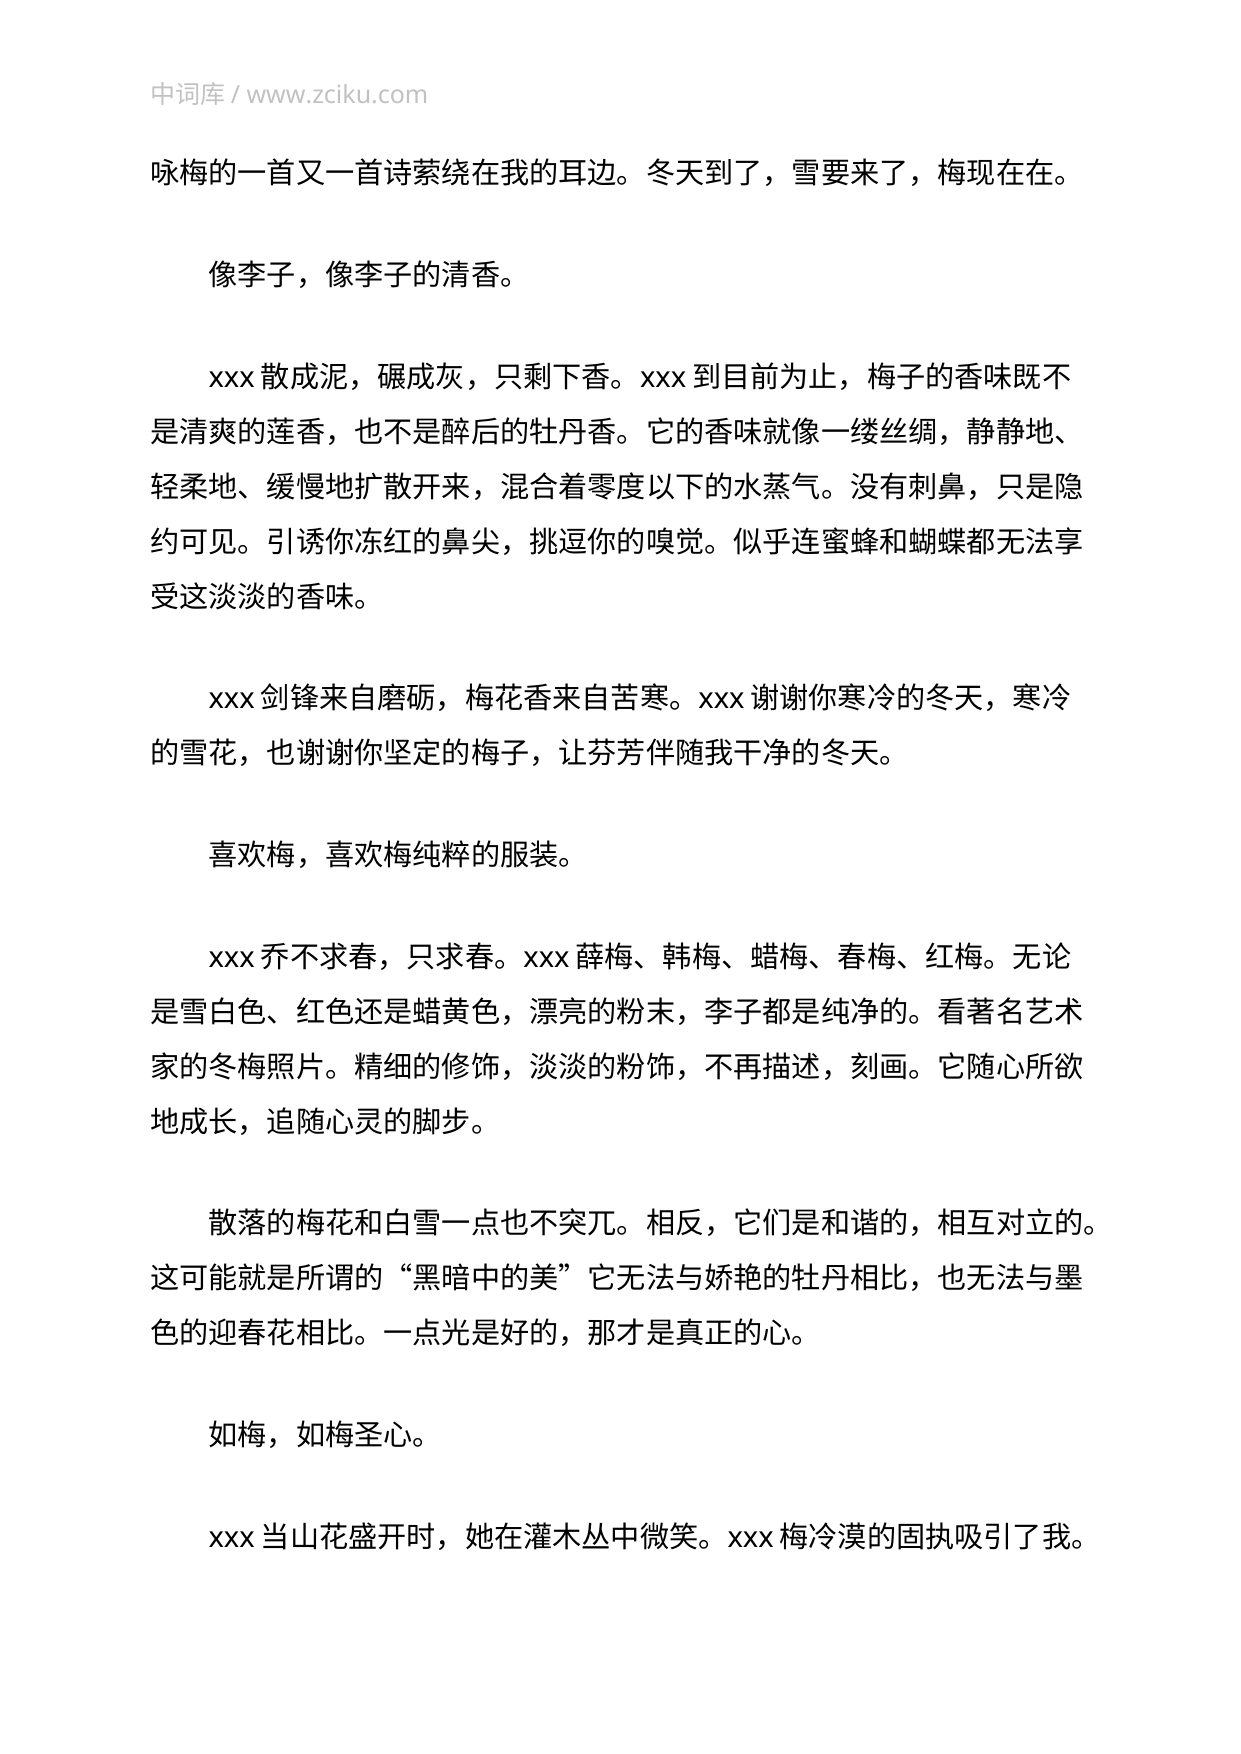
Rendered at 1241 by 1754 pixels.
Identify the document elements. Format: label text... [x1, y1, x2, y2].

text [150, 1513, 1090, 1556]
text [150, 150, 1090, 192]
text 像李子，像李子的清香。 [150, 252, 1090, 294]
text 喜欢梅，喜欢梅纯粹的服装。 [150, 832, 1090, 874]
text 如梅，如梅圣心。 [150, 1412, 1090, 1454]
text xxx散成泥，碾成灰，只剩下香。xxx到目前为止，梅子的香味既不是清爽的莲香，也不是醉后的牡丹香。它的香味就像一缕丝绸，静静地、轻柔地、缓慢地扩散开来，混合着零度以下的水蒸气。没有刺鼻，只是隐约可见。引诱你冻红的鼻尖，挑逗你的嗅觉。似乎连蜜蜂和蝴蝶都无法享受这淡淡的香味。 [150, 353, 1090, 616]
text xxx剑锋来自磨砺，梅花香来自苦寒。xxx谢谢你寒冷的冬天，寒冷的雪花，也谢谢你坚定的梅子，让芬芳伴随我干净的冬天。 [150, 675, 1090, 772]
text 散落的梅花和白雪一点也不突兀。相反，它们是和谐的，相互对立的。这可能就是所谓的“黑暗中的美”它无法与娇艳的牡丹相比，也无法与墨色的迎春花相比。一点光是好的，那才是真正的心。 [150, 1200, 1090, 1352]
text xxx乔不求春，只求春。xxx薛梅、韩梅、蜡梅、春梅、红梅。无论是雪白色、红色还是蜡黄色，漂亮的粉末，李子都是纯净的。看著名艺术家的冬梅照片。精细的修饰，淡淡的粉饰，不再描述，刻画。它随心所欲地成长，追随心灵的脚步。 [150, 933, 1090, 1141]
